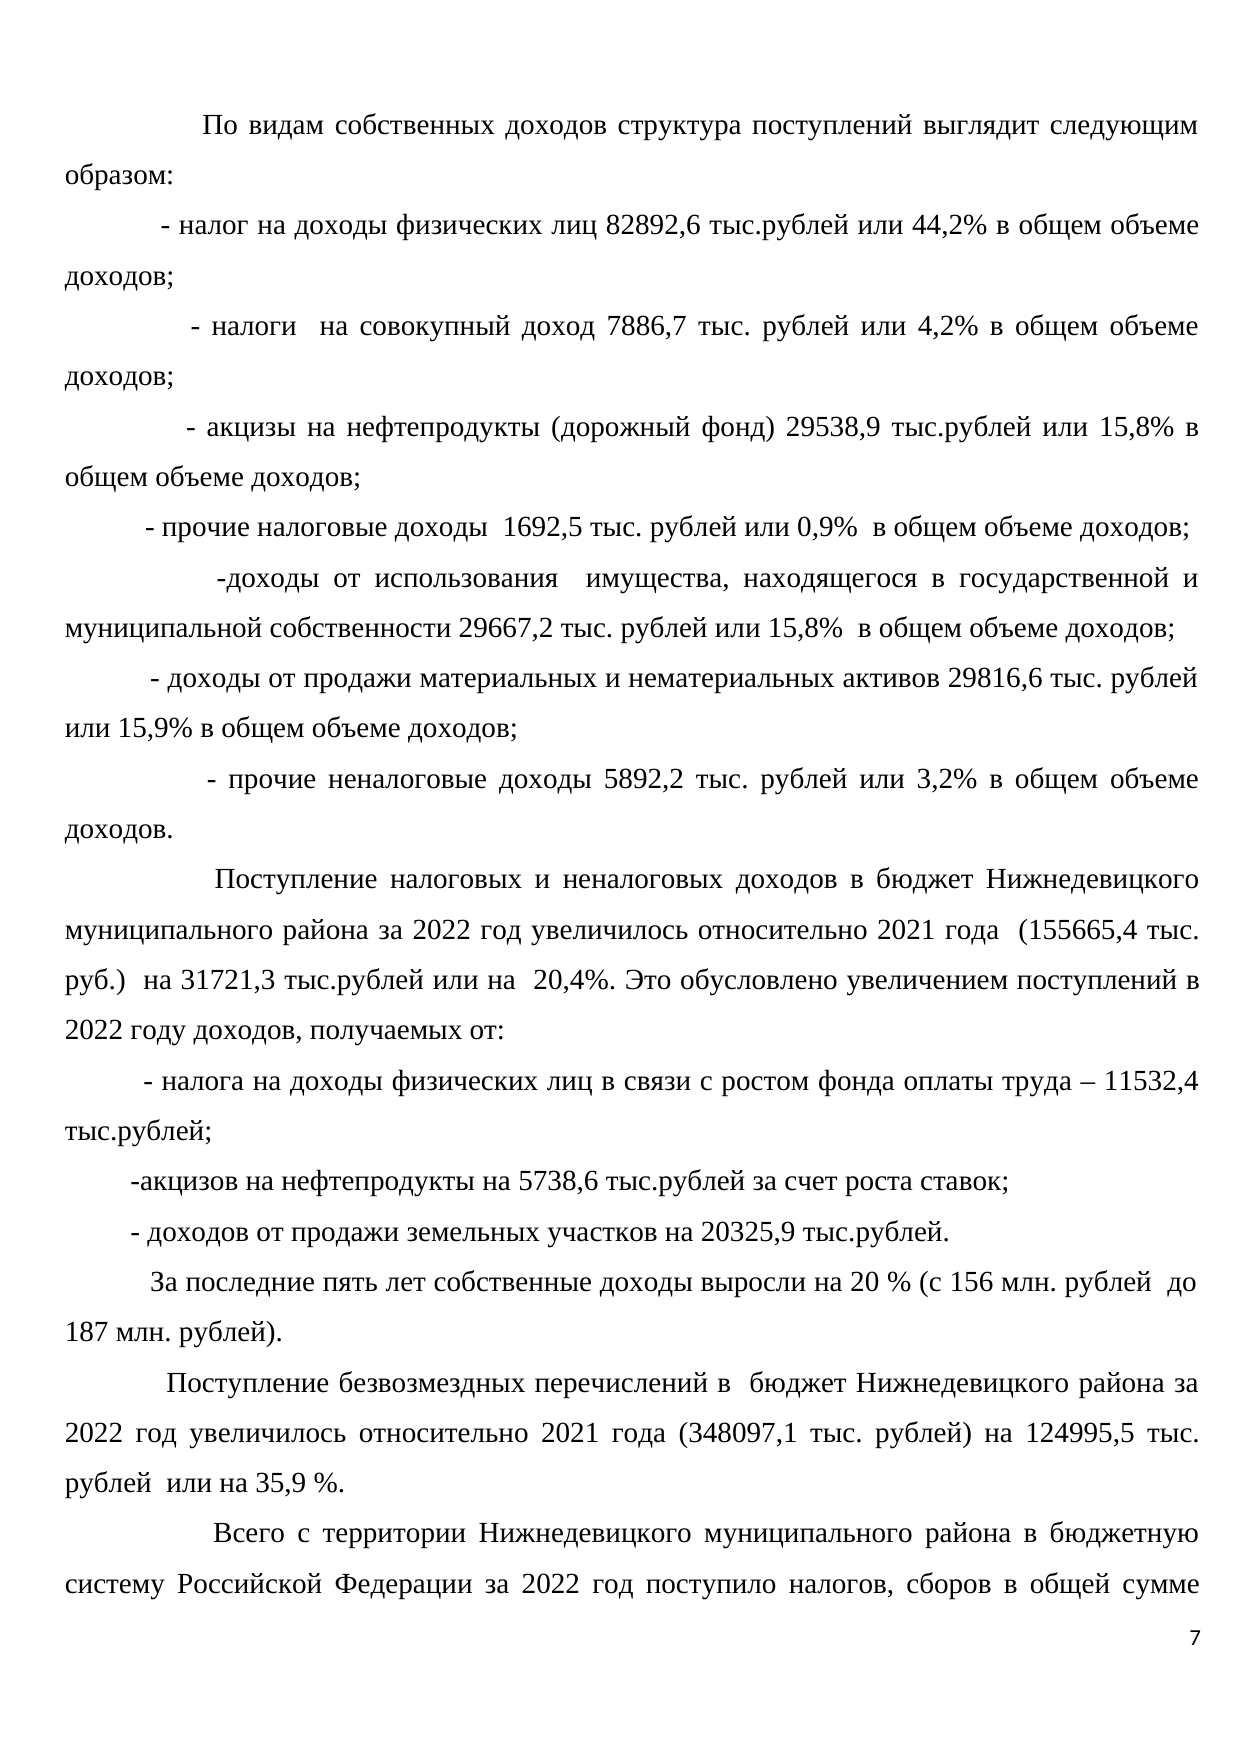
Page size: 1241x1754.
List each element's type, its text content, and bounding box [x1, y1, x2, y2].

text - прочие неналоговые доходы 5892,2 тыс. рублей или 3,2% в общем объеме доходов. [64, 761, 1201, 845]
text За последние пять лет собственные доходы выросли на 20 % (с 156 млн. рублей до 187 млн. рублей). [64, 1264, 1201, 1348]
text - налог на доходы физических лиц 82892,6 тыс.рублей или 44,2% в общем объеме доходов; [64, 207, 1201, 291]
text Поступление налоговых и неналоговых доходов в бюджет Нижнедевицкого муниципального района за 2022 год увеличилось относительно 2021 года (155665,4 тыс. руб.) на 31721,3 тыс.рублей или на 20,4%. Это обусловлено увеличением поступлений в 2022 году доходов, получаемых от: [64, 862, 1201, 1046]
text - акцизы на нефтепродукты (дорожный фонд) 29538,9 тыс.рублей или 15,8% в общем объеме доходов; [64, 409, 1201, 493]
text - прочие налоговые доходы 1692,5 тыс. рублей или 0,9% в общем объеме доходов; [64, 509, 1201, 543]
text -доходы от использования имущества, находящегося в государственной и муниципальной собственности 29667,2 тыс. рублей или 15,8% в общем объеме доходов; [64, 560, 1201, 643]
text -акцизов на нефтепродукты на 5738,6 тыс.рублей за счет роста ставок; [64, 1163, 1201, 1197]
text - налога на доходы физических лиц в связи с ростом фонда оплаты труда – 11532,4 тыс.рублей; [64, 1063, 1201, 1147]
text Поступление безвозмездных перечислений в бюджет Нижнедевицкого района за 2022 год увеличилось относительно 2021 года (348097,1 тыс. рублей) на 124995,5 тыс. рублей или на 35,9 %. [64, 1365, 1201, 1499]
text - доходов от продажи земельных участков на 20325,9 тыс.рублей. [64, 1214, 1201, 1247]
text По видам собственных доходов структура поступлений выглядит следующим образом: [64, 107, 1201, 191]
text - налоги на совокупный доход 7886,7 тыс. рублей или 4,2% в общем объеме доходов; [64, 308, 1201, 392]
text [64, 1516, 1201, 1599]
text - доходы от продажи материальных и нематериальных активов 29816,6 тыс. рублей или 15,9% в общем объеме доходов; [64, 660, 1201, 744]
